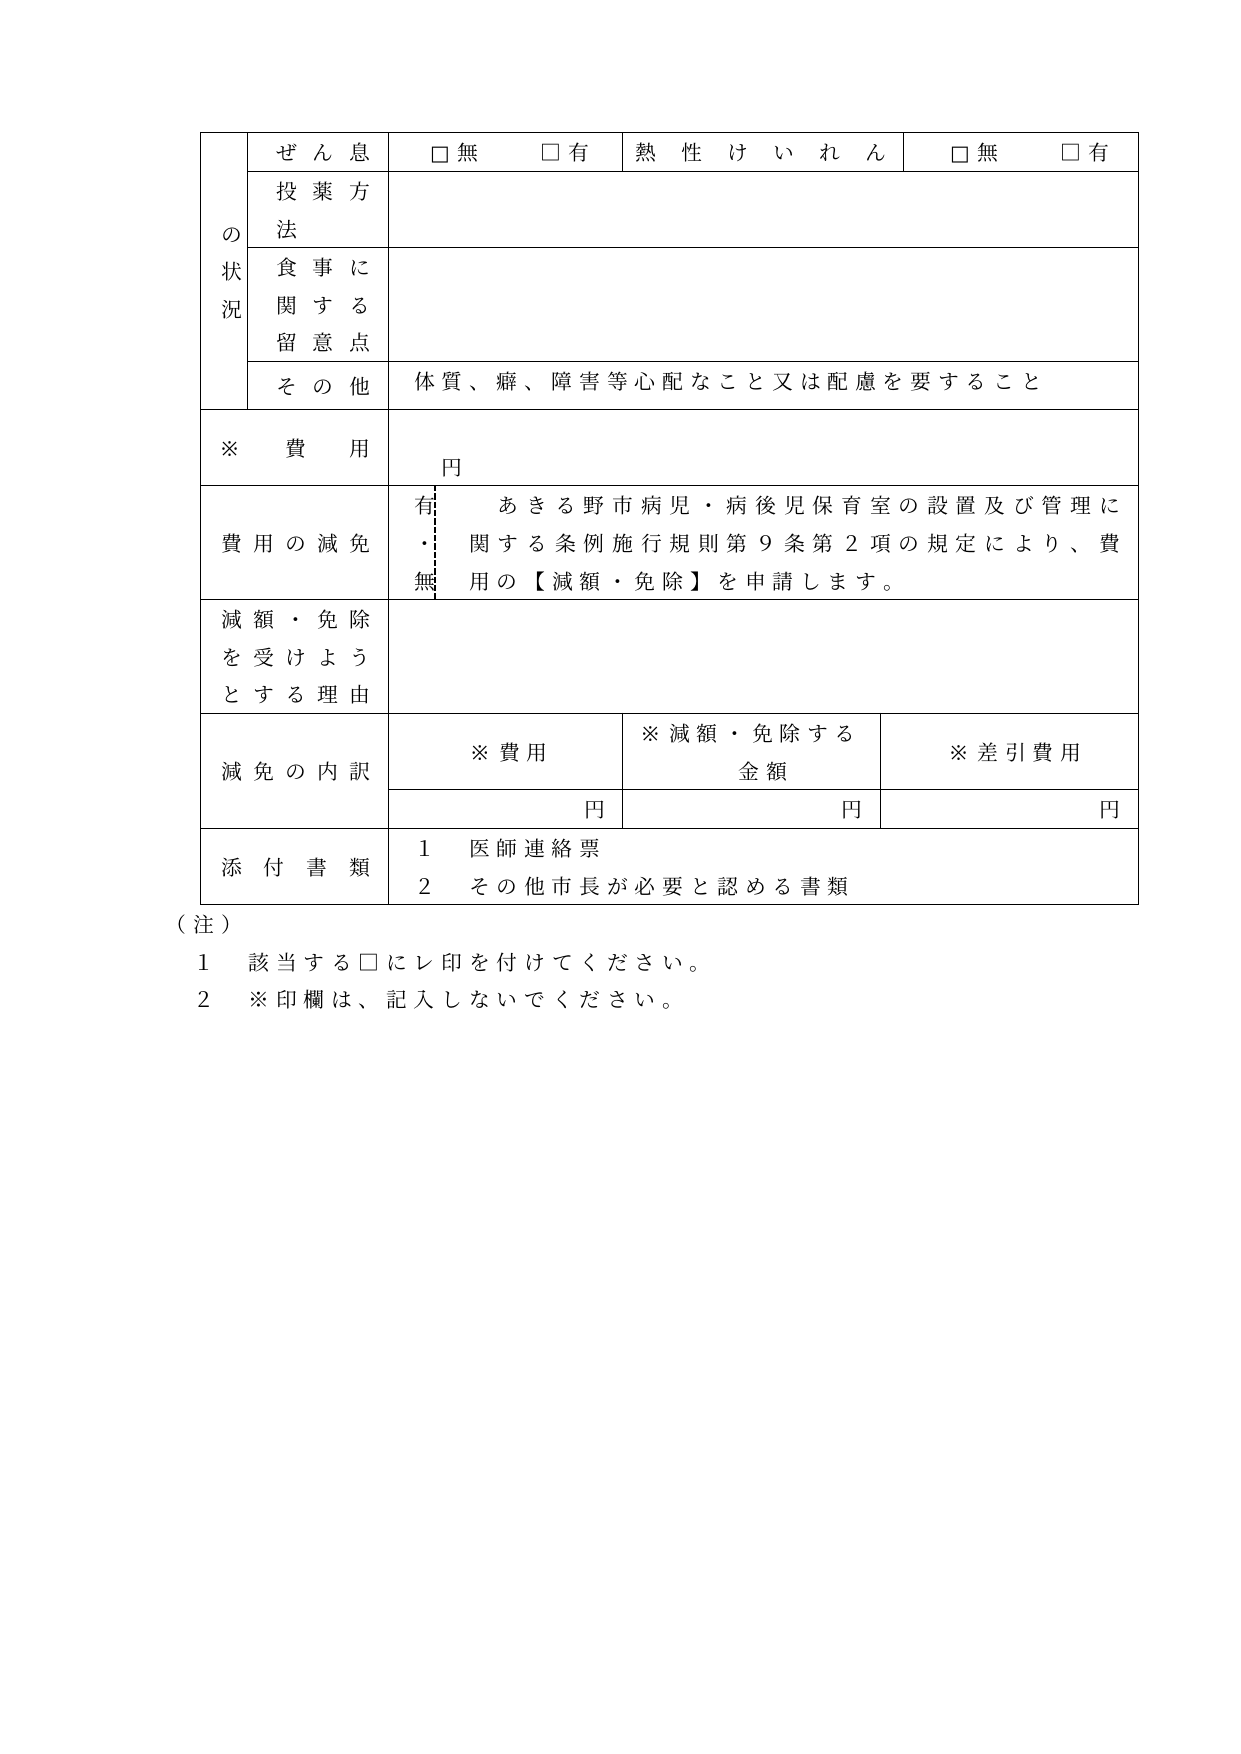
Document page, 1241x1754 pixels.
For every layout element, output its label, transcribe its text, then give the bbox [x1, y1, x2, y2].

table_cell ぜん息 [248, 133, 388, 171]
table_cell 円 [623, 790, 880, 828]
table_cell １ 医師連絡票 ２ その他市長が必要と認める書類 [389, 829, 1138, 904]
table_cell 費用の減免 [201, 486, 388, 599]
table_cell 円 [881, 790, 1138, 828]
table_cell ※費用 [389, 714, 622, 789]
table_cell [389, 600, 1138, 713]
table_cell [389, 172, 1138, 247]
table_cell 投薬方法 [248, 172, 388, 247]
table_cell 有 ・ 無 [389, 486, 435, 599]
text ２ ※印欄は、記入しないでください。 [166, 980, 1104, 1018]
text （注） [166, 905, 1104, 942]
table_cell □無 □有 [389, 133, 622, 171]
table_cell ※減額・免除する金額 [623, 714, 880, 789]
table_cell 減免の内訳 [201, 714, 388, 828]
table_cell ※差引費用 [881, 714, 1138, 789]
table_cell ※費用 [201, 410, 388, 485]
table_cell 食事に関する留意点 [248, 248, 388, 361]
table_cell 添付書類 [201, 829, 388, 904]
text １ 該当する□にレ印を付けてください。 [166, 942, 1104, 980]
table_cell [389, 248, 1138, 361]
table_cell その他 [248, 362, 388, 409]
table_cell □無 □有 [904, 133, 1138, 171]
table_cell 体質、癖、障害等心配なこと又は配慮を要すること [389, 362, 1138, 409]
table_cell あきる野市病児・病後児保育室の設置及び管理に関する条例施行規則第９条第２項の規定により、費用の【減額・免除】を申請します。 [435, 486, 1138, 599]
table_cell 熱性けいれん [623, 133, 903, 171]
table_cell 円 [389, 410, 1138, 485]
table_cell 円 [389, 790, 622, 828]
table_cell 児 童 の 状 況 [201, 133, 247, 409]
table_cell 減額・免除 を受けよう とする理由 [201, 600, 388, 713]
